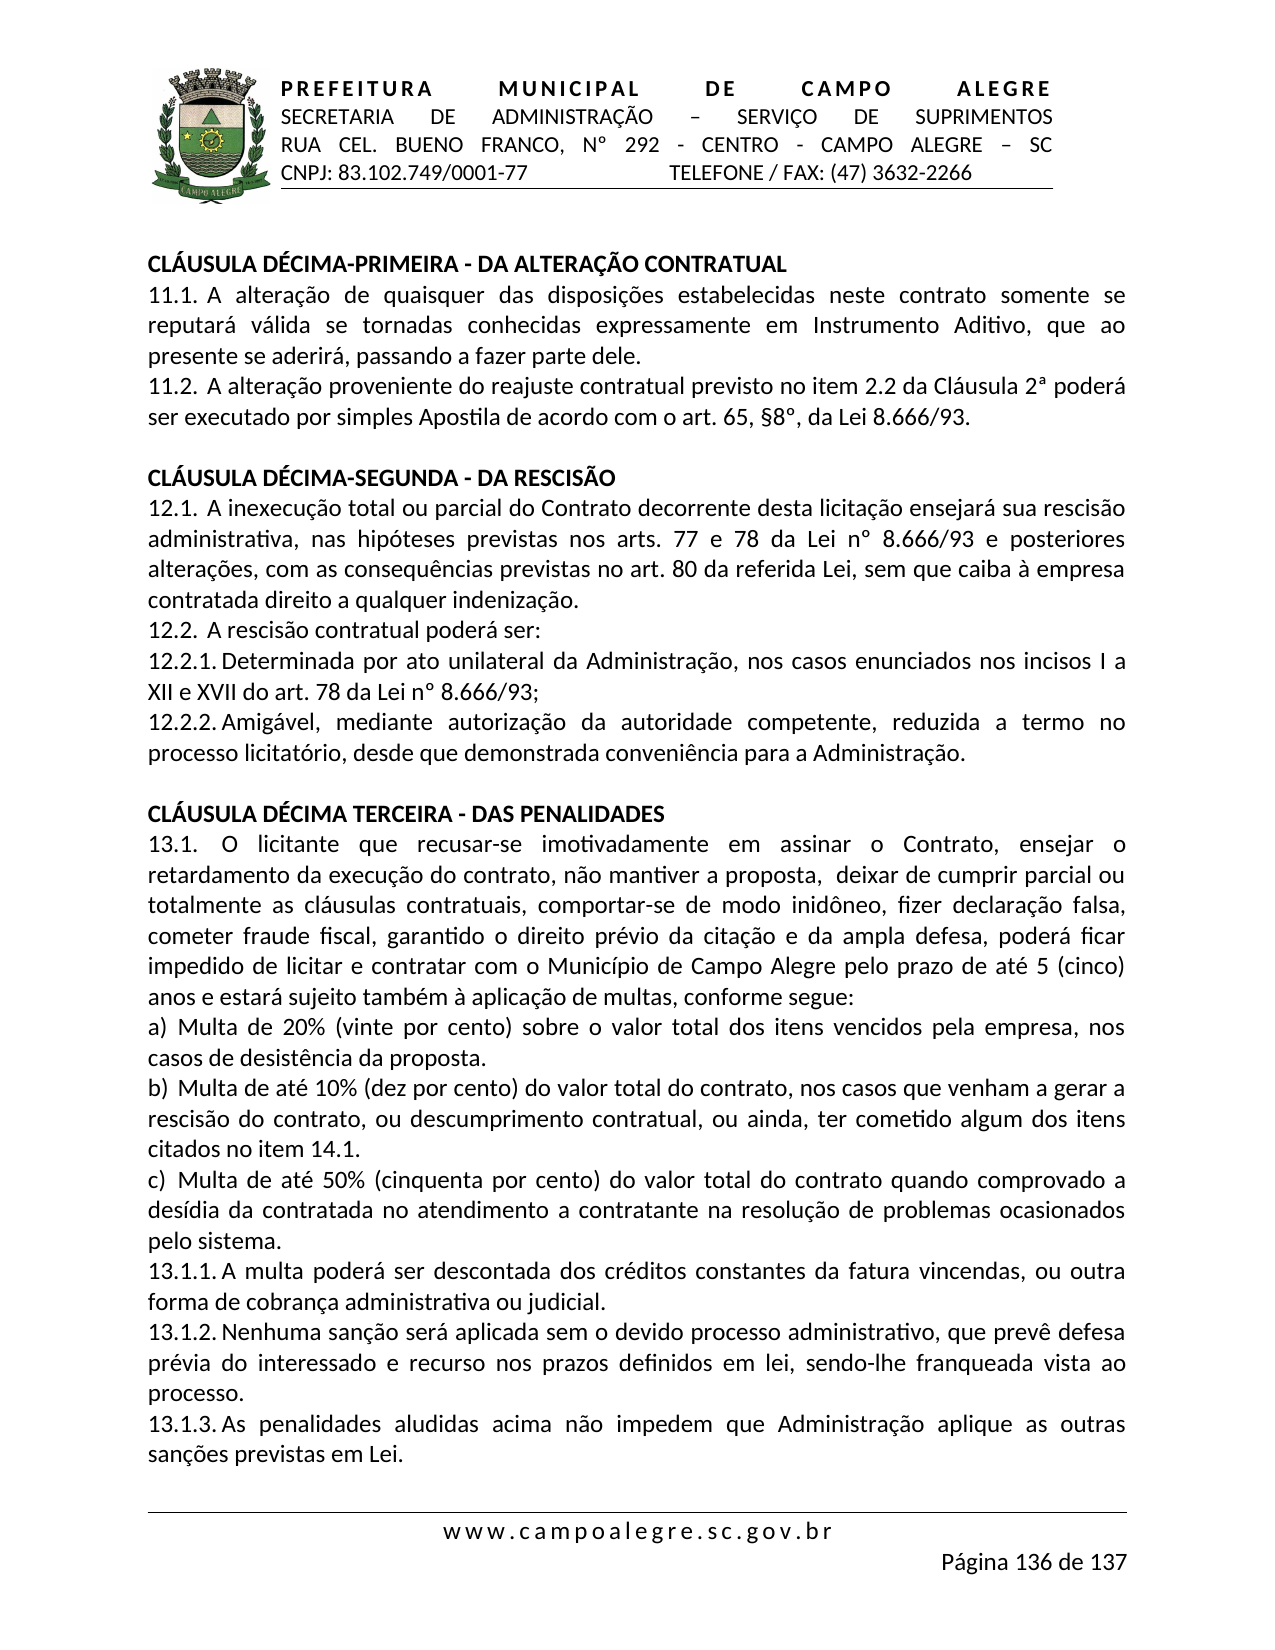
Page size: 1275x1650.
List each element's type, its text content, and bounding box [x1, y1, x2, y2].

list A rescisão contratual poderá ser: [148, 614, 1127, 645]
list Multa de até 50% (cinquenta por cento) do valor total do contrato quando comprovado a desídia da contratada no atendimento a contratante na resolução de problemas ocasionados pelo sistema. [148, 1164, 1127, 1256]
text CLÁUSULA DÉCIMA TERCEIRA - DAS PENALIDADES [148, 798, 1127, 828]
list Multa de 20% (vinte por cento) sobre o valor total dos itens vencidos pela empresa, nos casos de desistência da proposta. [148, 1011, 1127, 1072]
list Amigável, mediante autorização da autoridade competente, reduzida a termo no processo licitatório, desde que demonstrada conveniência para a Administração. [148, 706, 1127, 767]
text CLÁUSULA DÉCIMA-SEGUNDA - DA RESCISÃO [148, 462, 1127, 492]
list As penalidades aludidas acima não impedem que Administração aplique as outras sanções previstas em Lei. [148, 1408, 1127, 1469]
list O licitante que recusar-se imotivadamente em assinar o Contrato, ensejar o retardamento da execução do contrato, não mantiver a proposta, deixar de cumprir parcial ou totalmente as cláusulas contratuais, comportar-se de modo inidôneo, fizer declaração falsa, cometer fraude fiscal, garantido o direito prévio da citação e da ampla defesa, poderá ficar impedido de licitar e contratar com o Município de Campo Alegre pelo prazo de até 5 (cinco) anos e estará sujeito também à aplicação de multas, conforme segue: [148, 828, 1127, 1011]
picture [151, 68, 271, 204]
list A alteração de quaisquer das disposições estabelecidas neste contrato somente se reputará válida se tornadas conhecidas expressamente em Instrumento Aditivo, que ao presente se aderirá, passando a fazer parte dele. [148, 279, 1127, 370]
list A alteração proveniente do reajuste contratual previsto no item 2.2 da Cláusula 2ª poderá ser executado por simples Apostila de acordo com o art. 65, §8º, da Lei 8.666/93. [148, 370, 1127, 431]
list Determinada por ato unilateral da Administração, nos casos enunciados nos incisos I a XII e XVII do art. 78 da Lei nº 8.666/93; [148, 645, 1127, 706]
list Nenhuma sanção será aplicada sem o devido processo administrativo, que prevê defesa prévia do interessado e recurso nos prazos definidos em lei, sendo-lhe franqueada vista ao processo. [148, 1317, 1127, 1408]
list Multa de até 10% (dez por cento) do valor total do contrato, nos casos que venham a gerar a rescisão do contrato, ou descumprimento contratual, ou ainda, ter cometido algum dos itens citados no item 14.1. [148, 1072, 1127, 1164]
text CLÁUSULA DÉCIMA-PRIMEIRA - DA ALTERAÇÃO CONTRATUAL [148, 248, 1127, 279]
list A multa poderá ser descontada dos créditos constantes da fatura vincendas, ou outra forma de cobrança administrativa ou judicial. [148, 1256, 1127, 1317]
list A inexecução total ou parcial do Contrato decorrente desta licitação ensejará sua rescisão administrativa, nas hipóteses previstas nos arts. 77 e 78 da Lei nº 8.666/93 e posteriores alterações, com as consequências previstas no art. 80 da referida Lei, sem que caiba à empresa contratada direito a qualquer indenização. [148, 492, 1127, 614]
